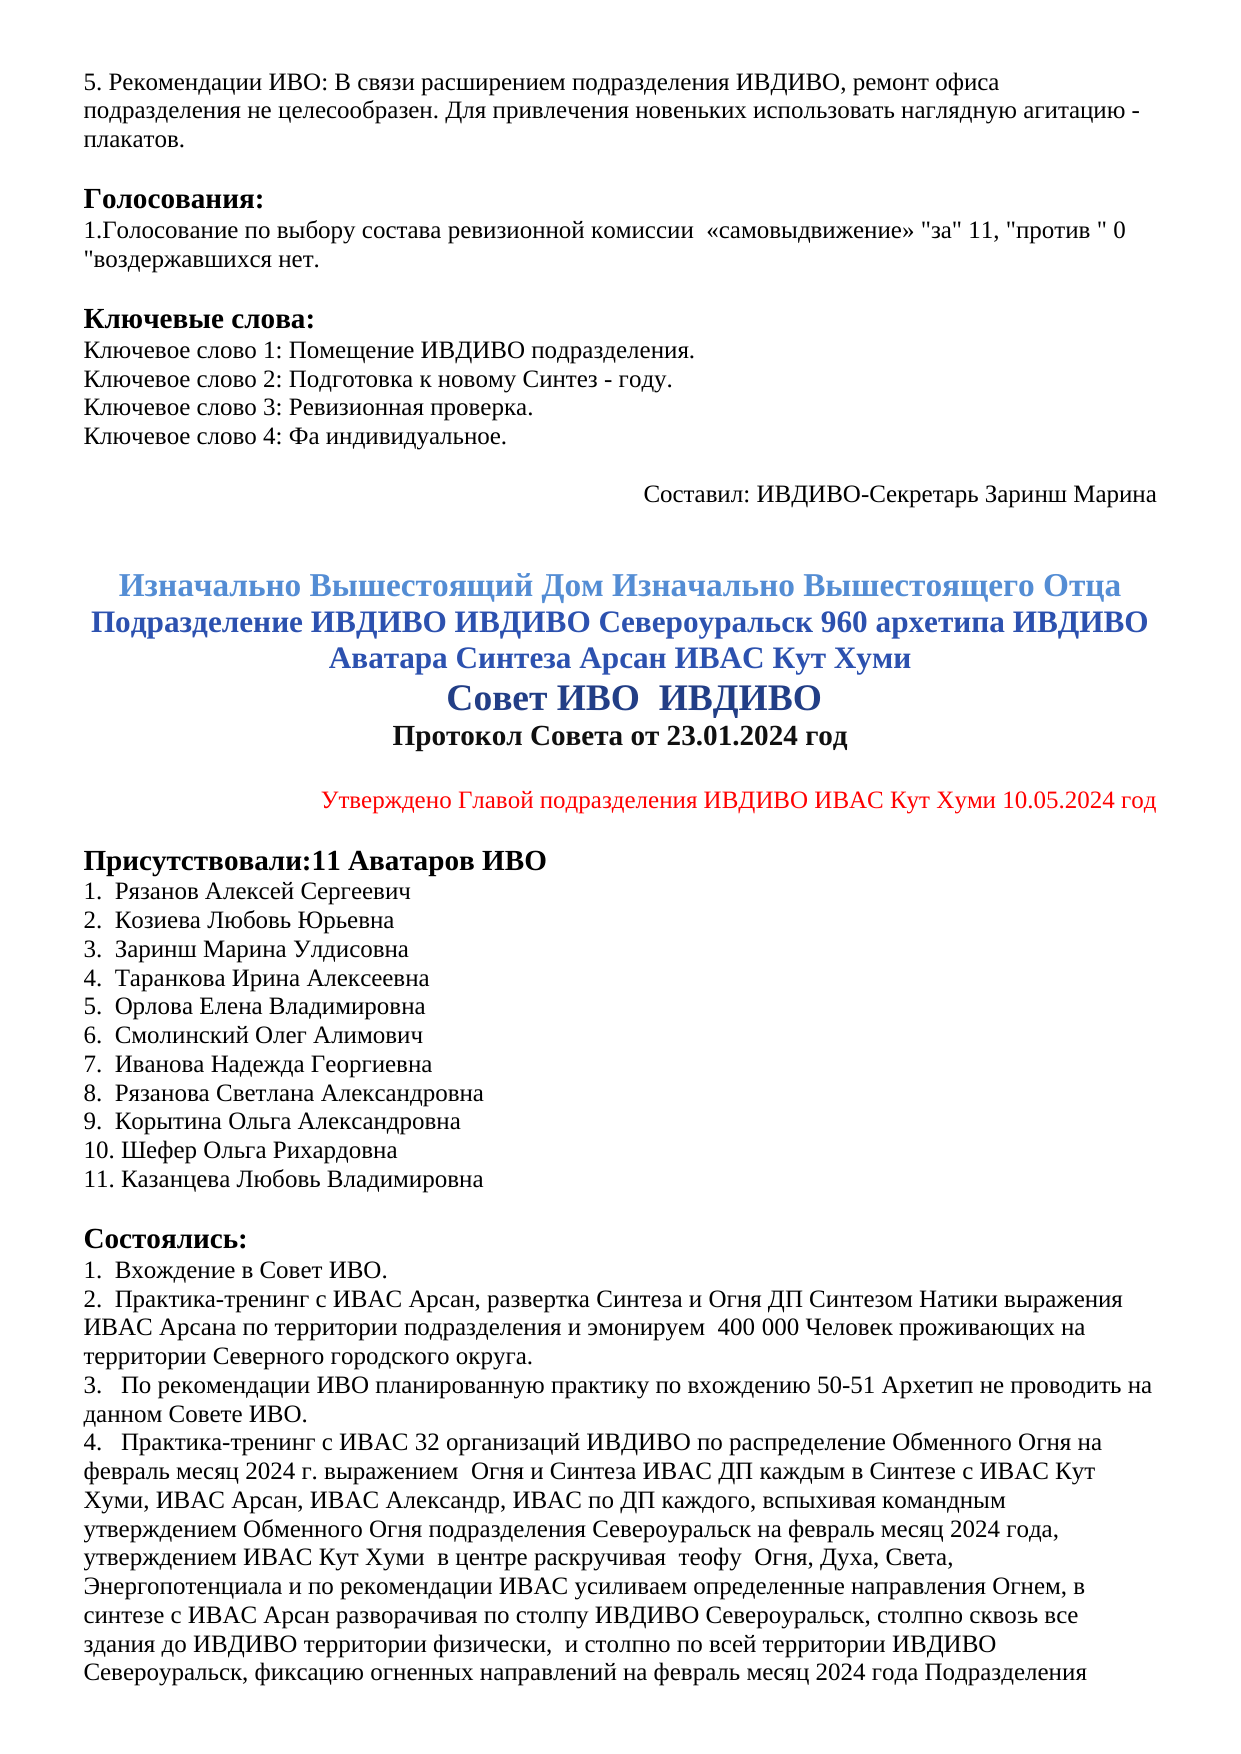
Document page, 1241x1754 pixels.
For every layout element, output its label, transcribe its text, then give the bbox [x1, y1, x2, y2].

text 6. Смолинский Олег Алимович [83, 1020, 1157, 1049]
text Ключевые слова: [83, 301, 1157, 335]
text 11. Казанцева Любовь Владимировна [83, 1164, 1157, 1193]
text 2. Практика-тренинг с ИВАС Арсан, развертка Синтеза и Огня ДП Синтезом Натики выражения ИВАС Арсана по территории подразделения и эмонируем 400 000 Человек проживающих на территории Северного городского округа. [83, 1284, 1157, 1370]
text 5. Орлова Елена Владимировна [83, 991, 1157, 1020]
text 2. Козиева Любовь Юрьевна [83, 905, 1157, 934]
text 1. Рязанов Алексей Сергеевич [83, 876, 1157, 905]
text 10. Шефер Ольга Рихардовна [83, 1135, 1157, 1164]
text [83, 1427, 1157, 1686]
text Голосования: [83, 182, 1157, 215]
text Подразделение ИВДИВО ИВДИВО Североуральск 960 архетипа ИВДИВО Аватара Синтеза Арсан ИВАС Кут Хуми [83, 603, 1157, 675]
text Ключевое слово 2: Подготовка к новому Синтез - году. [83, 364, 1157, 392]
text 4. Таранкова Ирина Алексеевна [83, 963, 1157, 991]
text 9. Корытина Ольга Александровна [83, 1106, 1157, 1135]
text 1. Вхождение в Совет ИВО. [83, 1255, 1157, 1284]
text Состоялись: [83, 1221, 1157, 1255]
text 3. Заринш Марина Улдисовна [83, 934, 1157, 963]
text Ключевое слово 3: Ревизионная проверка. [83, 392, 1157, 421]
text Утверждено Главой подразделения ИВДИВО ИВАС Кут Хуми 10.05.2024 год [83, 785, 1157, 814]
text Присутствовали:11 Аватаров ИВО [83, 843, 1157, 876]
text Протокол Совета от 23.01.2024 год [83, 718, 1157, 752]
text Ключевое слово 4: Фа индивидуальное. [83, 421, 1157, 450]
text Изначально Вышестоящий Дом Изначально Вышестоящего Отца [83, 565, 1157, 603]
text 5. Рекомендации ИВО: В связи расширением подразделения ИВДИВО, ремонт офиса подразделения не целесообразен. Для привлечения новеньких использовать наглядную агитацию - плакатов. [83, 67, 1157, 153]
text 8. Рязанова Светлана Александровна [83, 1078, 1157, 1106]
text Составил: ИВДИВО-Секретарь Заринш Марина [83, 479, 1157, 507]
text 3. По рекомендации ИВО планированную практику по вхождению 50-51 Архетип не проводить на данном Совете ИВО. [83, 1370, 1157, 1427]
text 1.Голосование по выбору состава ревизионной комиссии «самовыдвижение» "за" 11, "против " 0 "воздержавшихся нет. [83, 215, 1157, 273]
text 7. Иванова Надежда Георгиевна [83, 1049, 1157, 1078]
text Ключевое слово 1: Помещение ИВДИВО подразделения. [83, 335, 1157, 364]
text Совет ИВО ИВДИВО [83, 675, 1157, 718]
